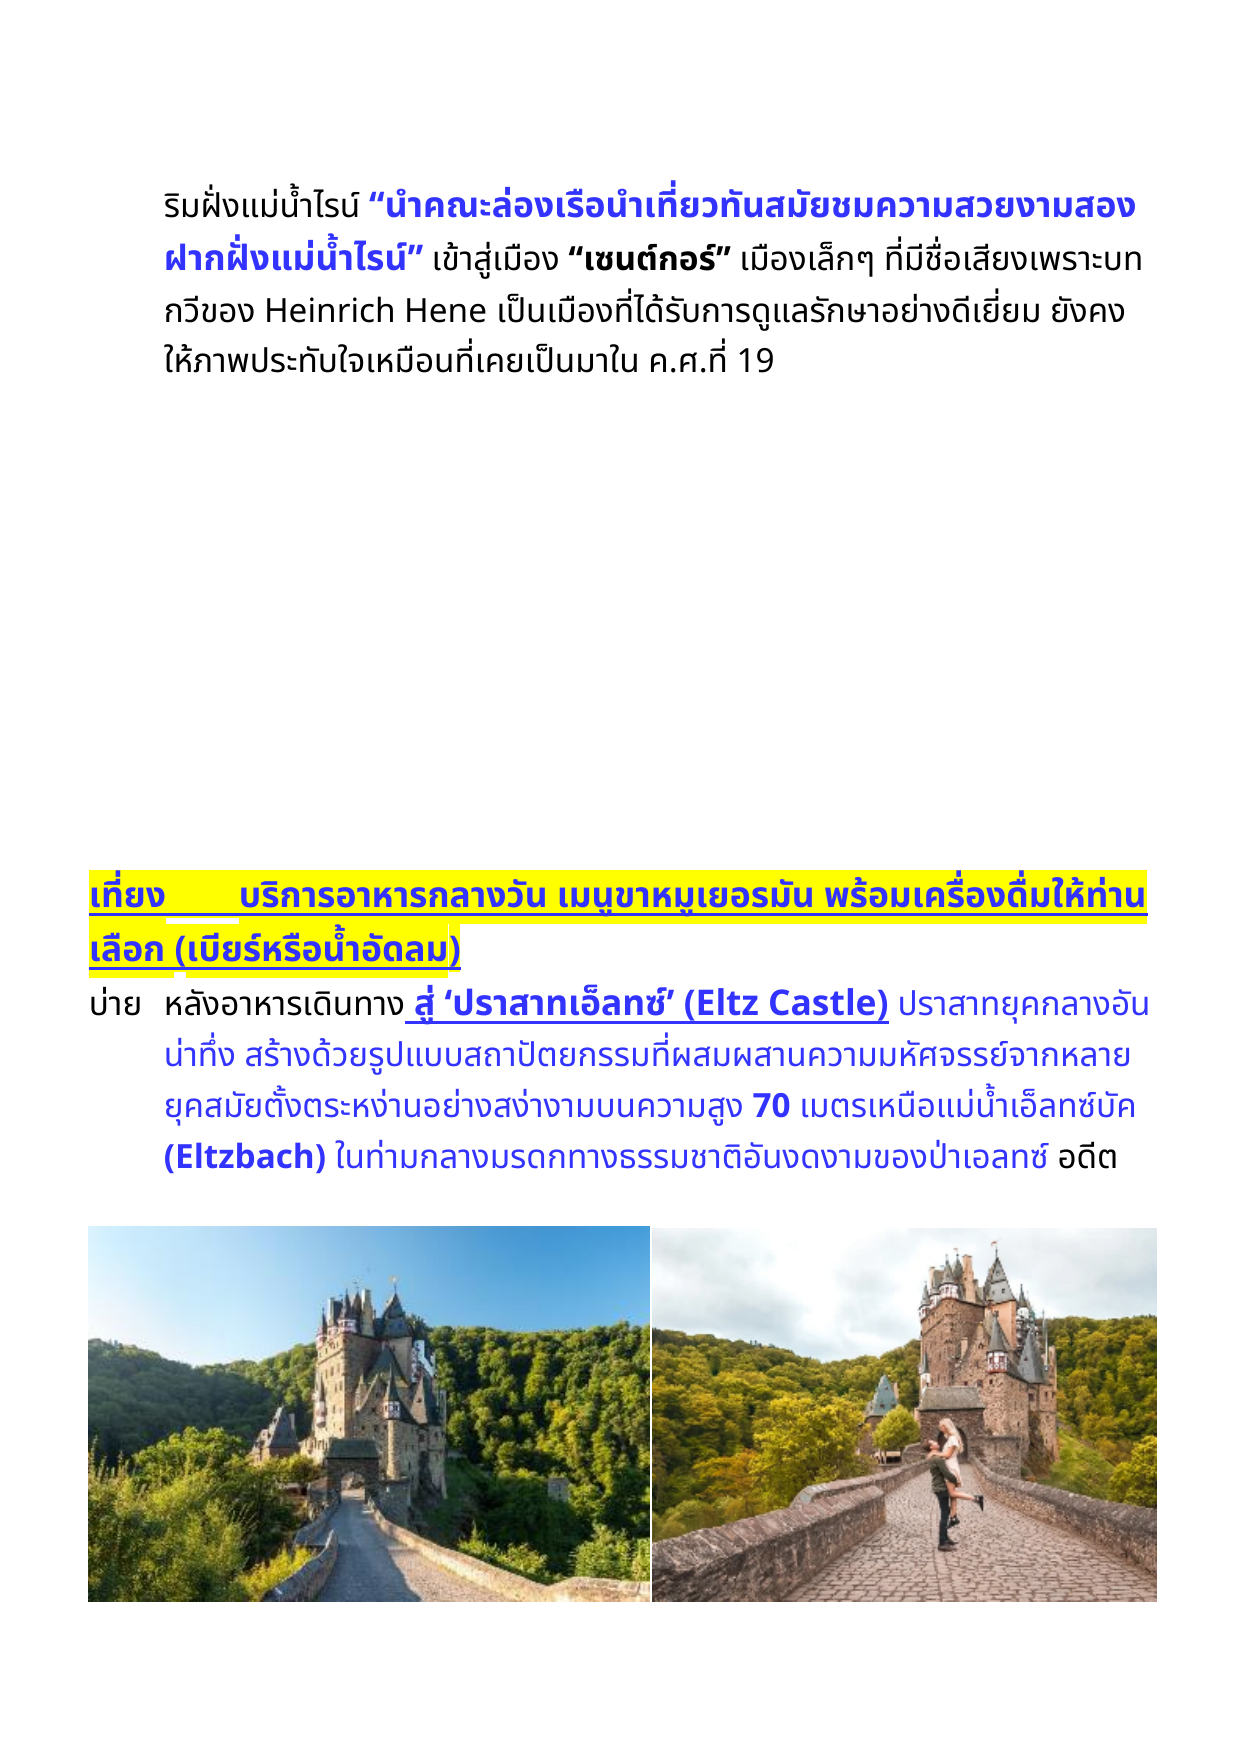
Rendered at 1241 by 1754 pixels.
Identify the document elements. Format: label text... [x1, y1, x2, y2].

picture [88, 1226, 650, 1602]
text บ่าย หลังอาหารเดินทาง สู่ ‘ปราสาทเอ็ลทซ์’ (Eltz Castle) ปราสาทยุคกลางอันน่าทึ่ง สร้างด้วยรูปแบบสถาปัตยกรรมที่ผสมผสานความมหัศจรรย์จากหลายยุคสมัยตั้งตระหง่านอย่างสง่างามบนความสูง 70 เมตรเหนือแม่น้ำเอ็ลทซ์บัค (Eltzbach) ในท่ามกลางมรดกทางธรรมชาติอันงดงามของป่าเอลทซ์ อดีตคฤหาสน์เรียบง่ายที่สร้างขึ้นในศตวรรษที่ 9 ทั้งสไตล์ยุคกลางและยุคเรอเนซองส์ผสมกัน ทำให้ปราสาทดูเหมือนเทพนิยาย ตระกูล Counts of Eltz ครอบครองถึง 33 รุ่น หรือประมาณ 850 ปี ได้เวลาสมควรนำท่านเดินทางสู่เมืองโคโลญจน์ [89, 978, 1152, 1183]
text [89, 179, 1152, 388]
text เที่ยง บริการอาหารกลางวัน เมนูขาหมูเยอรมัน พร้อมเครื่องดื่มให้ท่านเลือก (เบียร์หรือน้ำอัดลม) [448, 870, 1152, 978]
picture [652, 1228, 1157, 1602]
